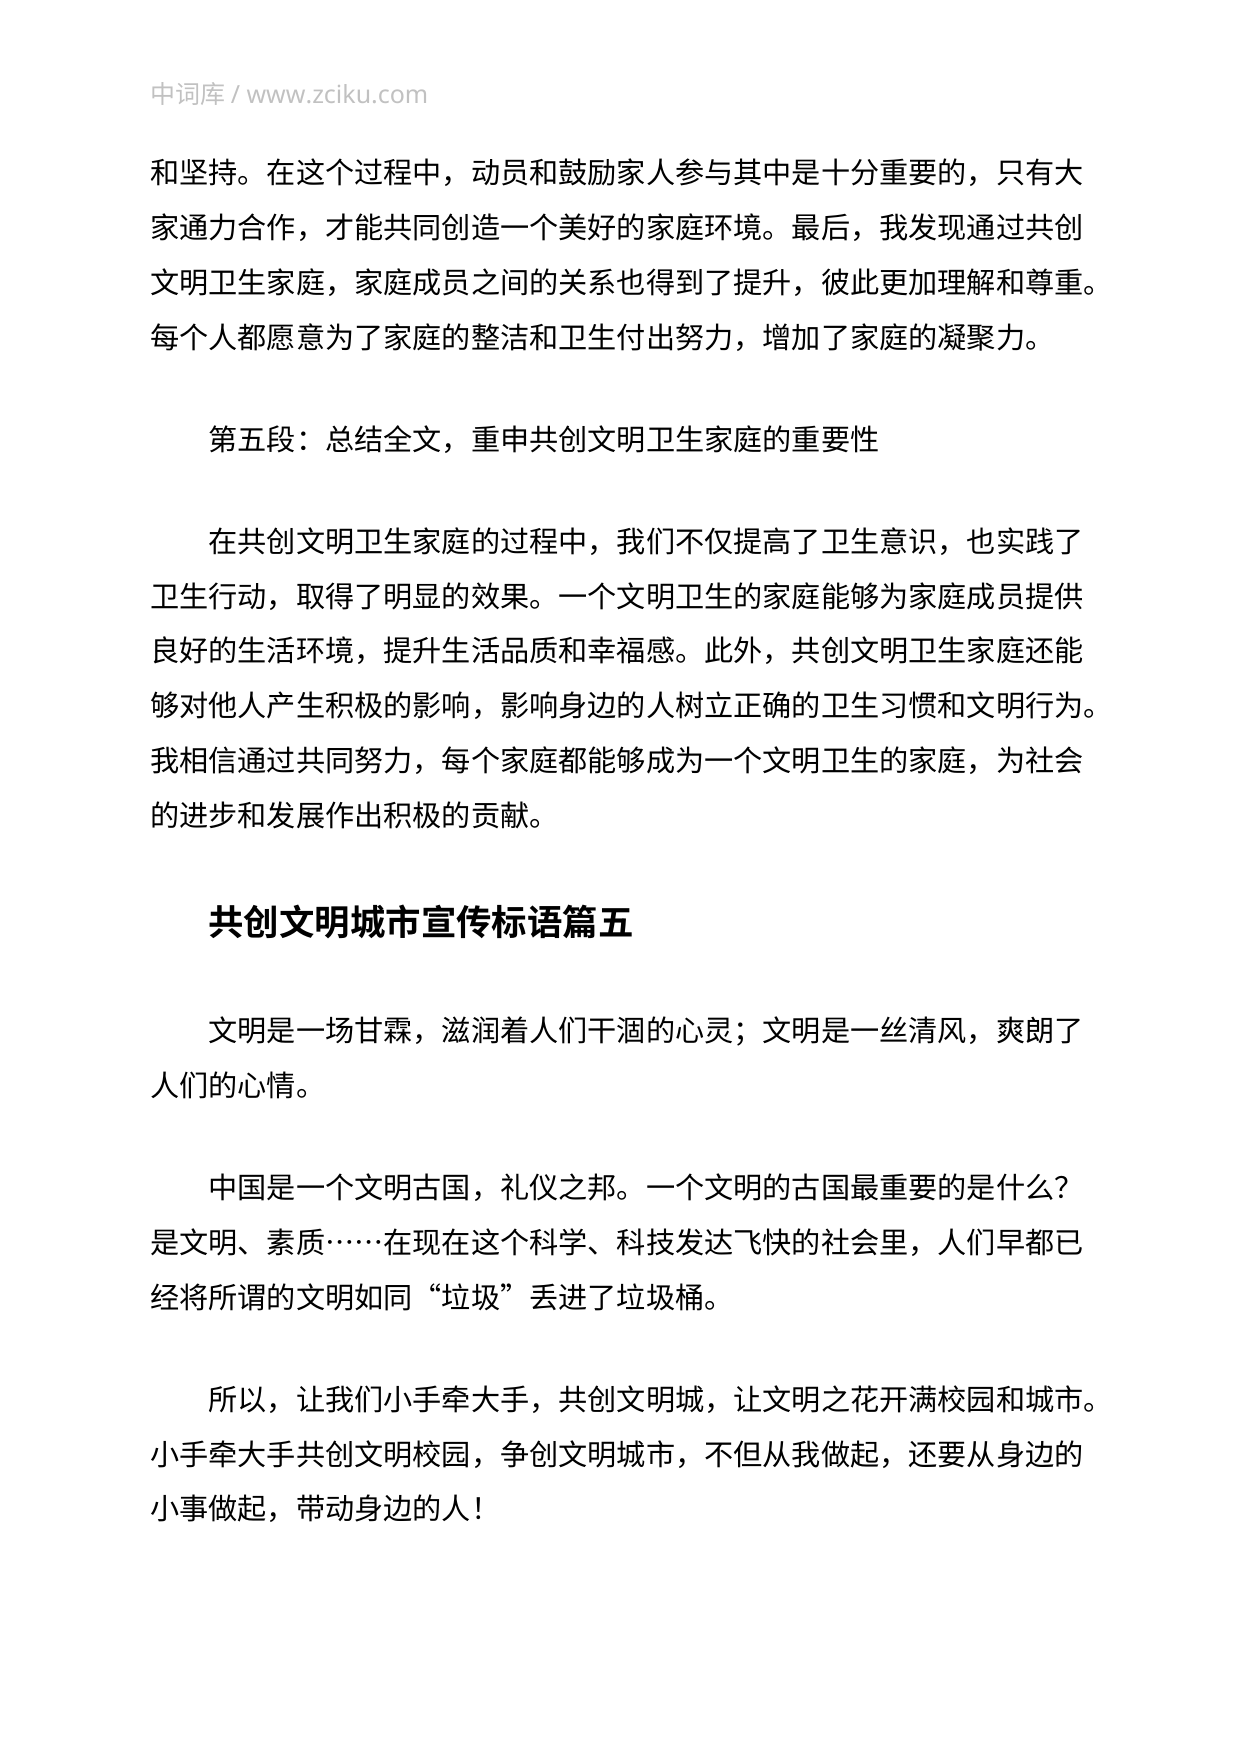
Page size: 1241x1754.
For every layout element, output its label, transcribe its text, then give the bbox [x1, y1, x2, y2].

text 共创文明城市宣传标语篇五 [150, 894, 1090, 946]
text 文明是一场甘霖，滋润着人们干涸的心灵；文明是一丝清风，爽朗了人们的心情。 [150, 1008, 1090, 1105]
text 在共创文明卫生家庭的过程中，我们不仅提高了卫生意识，也实践了卫生行动，取得了明显的效果。一个文明卫生的家庭能够为家庭成员提供良好的生活环境，提升生活品质和幸福感。此外，共创文明卫生家庭还能够对他人产生积极的影响，影响身边的人树立正确的卫生习惯和文明行为。我相信通过共同努力，每个家庭都能够成为一个文明卫生的家庭，为社会的进步和发展作出积极的贡献。 [150, 518, 1090, 835]
text 所以，让我们小手牵大手，共创文明城，让文明之花开满校园和城市。小手牵大手共创文明校园，争创文明城市，不但从我做起，还要从身边的小事做起，带动身边的人！ [150, 1376, 1090, 1528]
text 第五段：总结全文，重申共创文明卫生家庭的重要性 [150, 416, 1090, 459]
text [150, 150, 1090, 357]
text 中国是一个文明古国，礼仪之邦。一个文明的古国最重要的是什么？是文明、素质……在现在这个科学、科技发达飞快的社会里，人们早都已经将所谓的文明如同“垃圾”丢进了垃圾桶。 [150, 1164, 1090, 1317]
